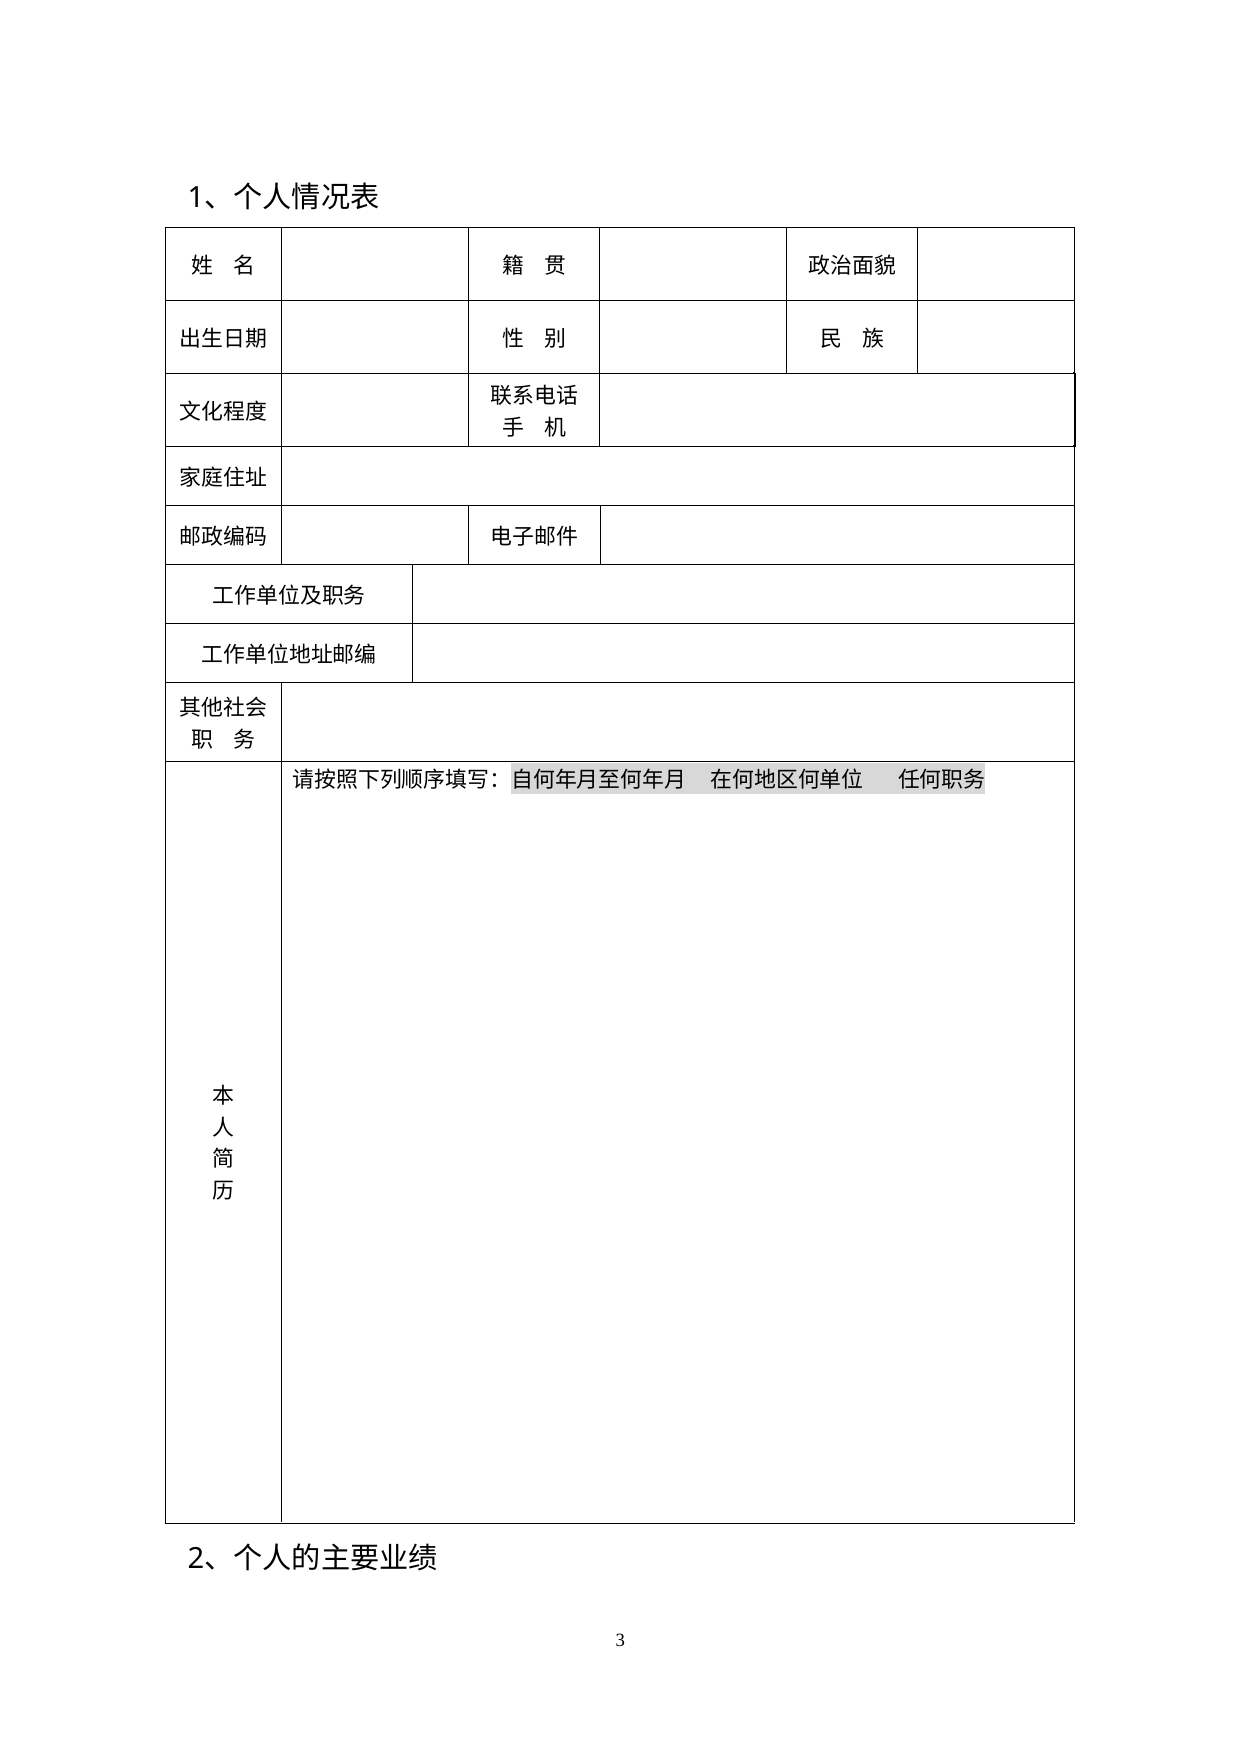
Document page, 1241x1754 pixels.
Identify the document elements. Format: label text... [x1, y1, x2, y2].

table_cell [413, 565, 1074, 623]
table_cell [282, 301, 468, 373]
table_cell [600, 301, 786, 373]
table_cell 请按照下列顺序填写：自何年月至何年月 在何地区何单位 任何职务 [282, 762, 1074, 1522]
table_cell [413, 624, 1074, 682]
table_cell 联系电话 手 机 [469, 374, 599, 446]
table_cell 民 族 [787, 301, 917, 373]
table_cell 性 别 [469, 301, 599, 373]
table_header 籍 贯 [469, 228, 599, 300]
table_header 姓 名 [166, 228, 281, 300]
table_header [600, 228, 786, 300]
table_cell 家庭住址 [166, 447, 281, 505]
table_cell [282, 506, 468, 564]
table_header [282, 228, 468, 300]
table_cell 其他社会职 务 [166, 683, 281, 761]
table_cell [282, 447, 1074, 505]
table_cell [282, 374, 468, 446]
text 2、个人的主要业绩 [187, 1524, 1053, 1588]
table_cell 出生日期 [166, 301, 281, 373]
table_cell [282, 683, 1074, 761]
text 1、个人情况表 [187, 162, 1053, 227]
table_cell [600, 374, 1074, 446]
table_cell [918, 301, 1074, 373]
table_cell 工作单位地址邮编 [166, 624, 412, 682]
table_cell 文化程度 [166, 374, 281, 446]
table_header 政治面貌 [787, 228, 917, 300]
table_cell 本 人 简 历 [166, 762, 281, 1522]
table_cell 电子邮件 [469, 506, 600, 564]
table_cell 工作单位及职务 [166, 565, 412, 623]
table_cell [601, 506, 1074, 564]
table_header [918, 228, 1074, 300]
table_cell 邮政编码 [166, 506, 281, 564]
